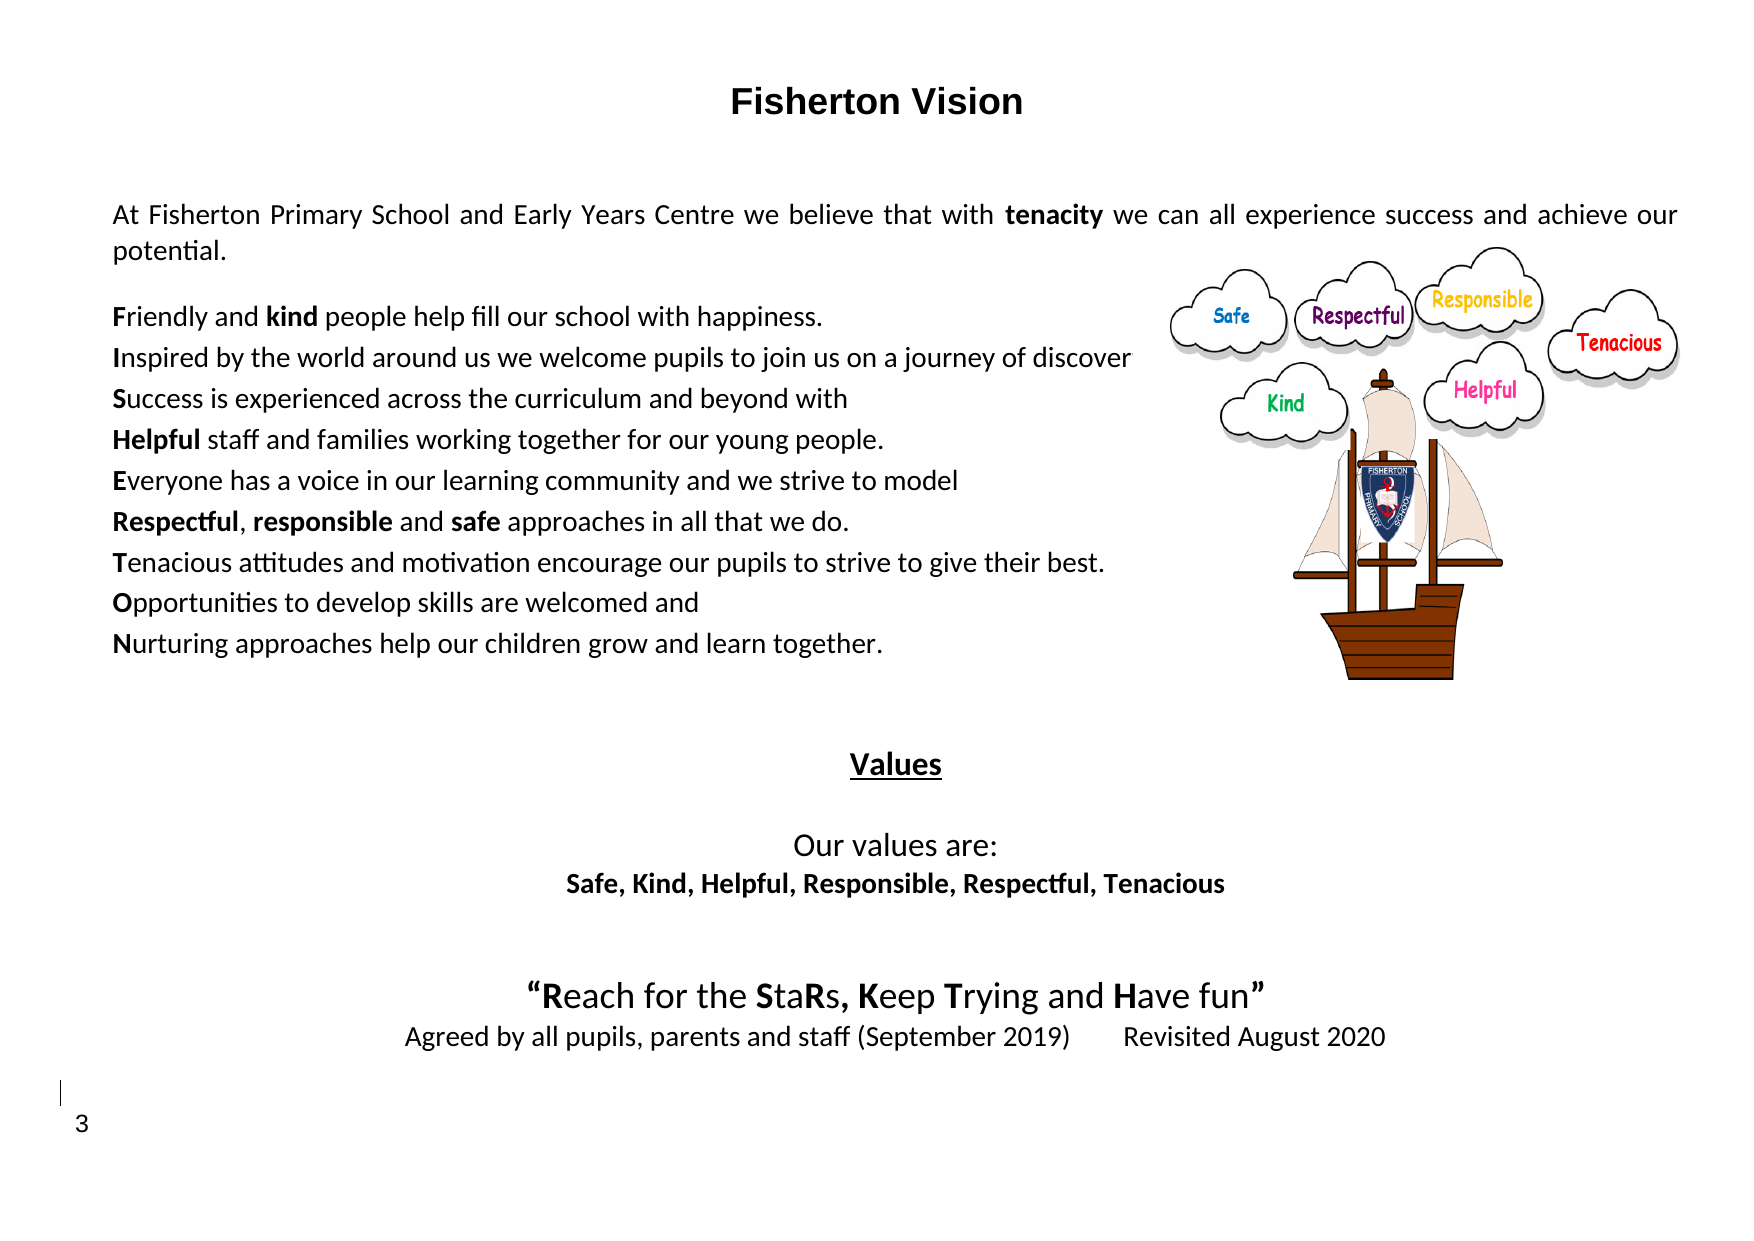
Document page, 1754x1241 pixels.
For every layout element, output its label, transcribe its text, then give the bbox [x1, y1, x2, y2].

text Opportunities to develop skills are welcomed and [112, 584, 1132, 620]
text Friendly and kind people help fill our school with happiness. [112, 298, 1132, 334]
text Everyone has a voice in our learning community and we strive to model [112, 462, 1132, 497]
text Tenacious attitudes and motivation encourage our pupils to strive to give their best. [112, 544, 1132, 579]
text Respectful, responsible and safe approaches in all that we do. [112, 503, 1132, 538]
text Inspired by the world around us we welcome pupils to join us on a journey of discovery. [112, 339, 1132, 374]
text Our values are: [112, 824, 1679, 865]
picture [1153, 245, 1684, 680]
text Values [112, 743, 1679, 783]
text At Fisherton Primary School and Early Years Centre we believe that with tenacity we can all experience success and achieve our potential. [112, 196, 1679, 267]
text Safe, Kind, Helpful, Responsible, Respectful, Tenacious [112, 865, 1679, 901]
text “Reach for the StaRs, Keep Trying and Have fun” [112, 972, 1679, 1018]
text Agreed by all pupils, parents and staff (September 2019) Revisited August 2020 [112, 1018, 1679, 1053]
text Fisherton Vision [75, 79, 1679, 122]
text Helpful staff and families working together for our young people. [112, 421, 1132, 456]
text Nurturing approaches help our children grow and learn together. [112, 626, 1132, 661]
text Success is experienced across the curriculum and beyond with [112, 380, 1132, 416]
